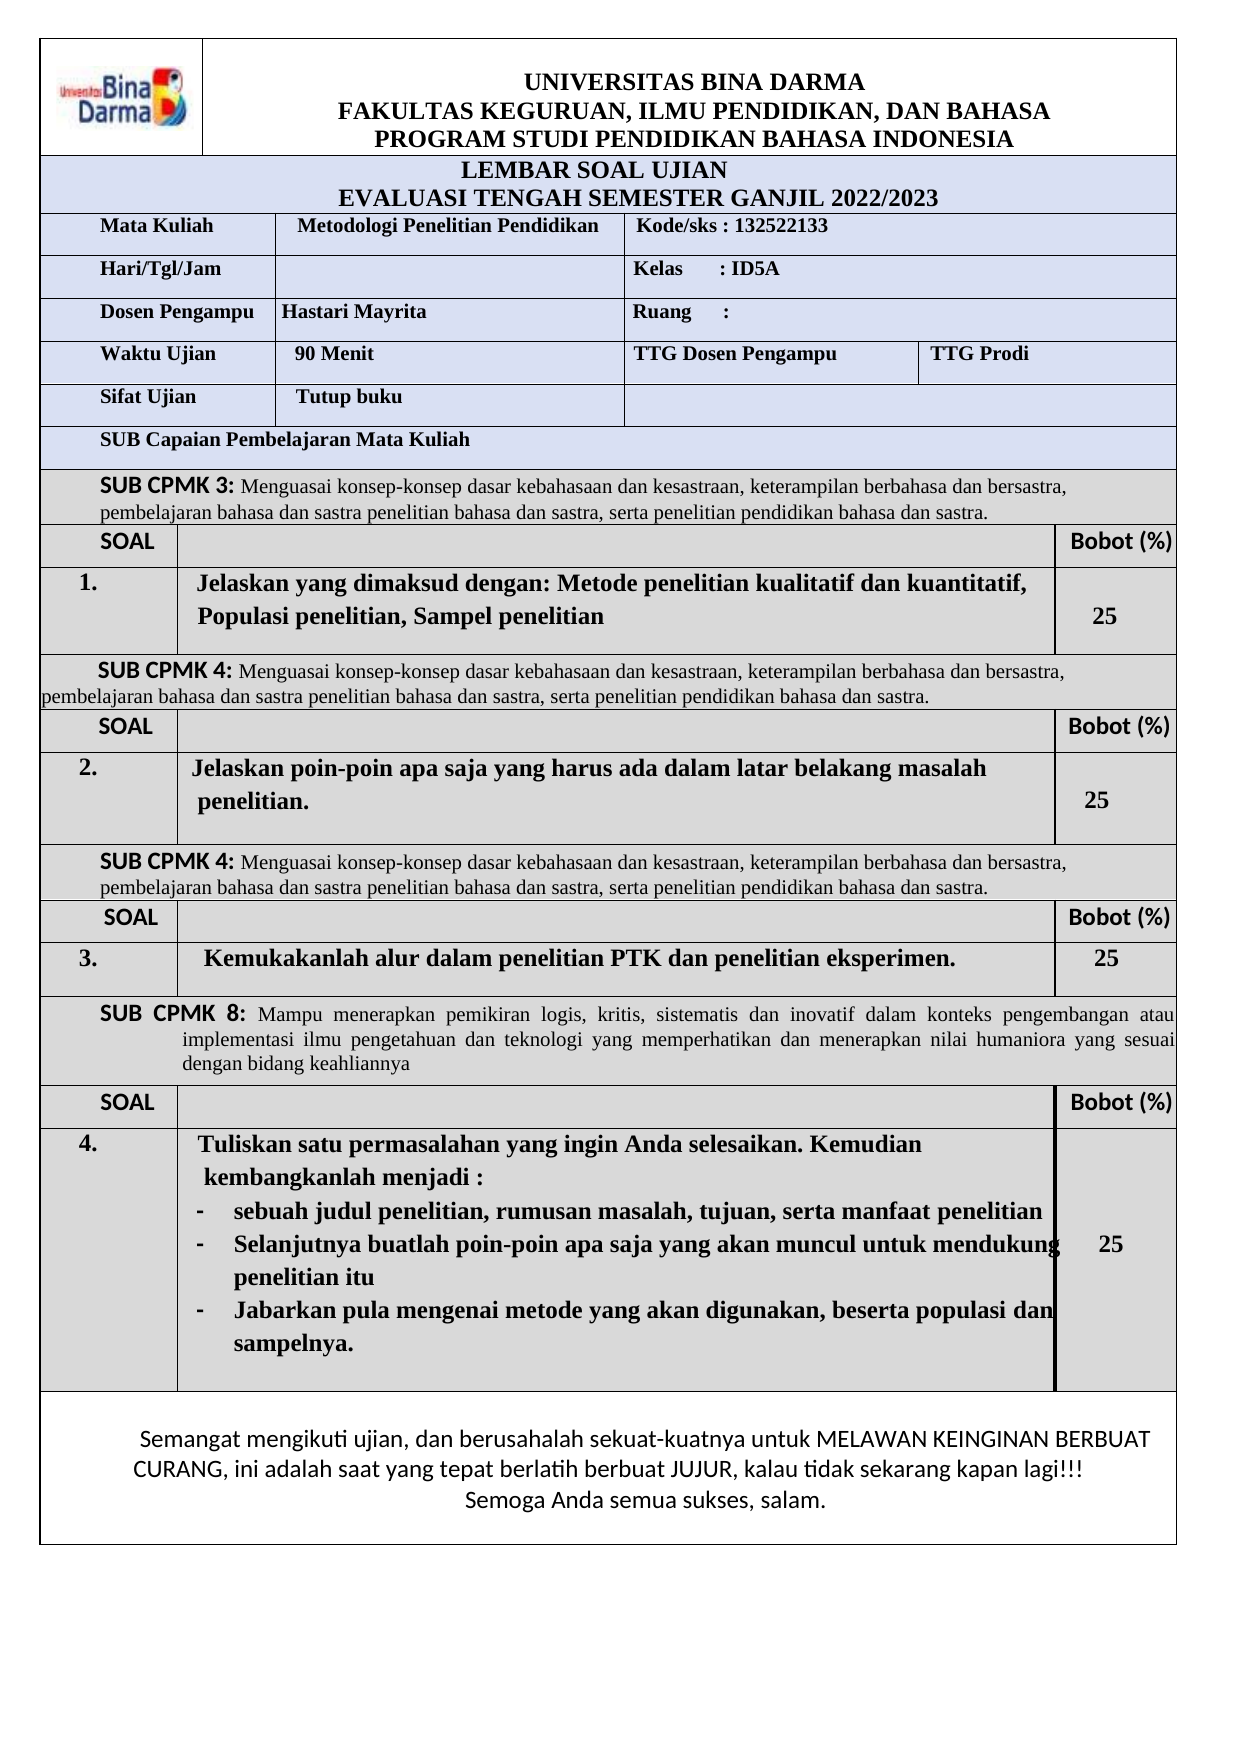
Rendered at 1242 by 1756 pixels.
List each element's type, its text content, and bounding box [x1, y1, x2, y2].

table_cell SUB CPMK 3: Menguasai konsep-konsep dasar kebahasaan dan kesastraan, keterampilan berbahasa dan bersastra, pembelajaran bahasa dan sastra penelitian bahasa dan sastra, serta penelitian pendidikan bahasa dan sastra. [41, 470, 1176, 524]
table_cell 2. [41, 753, 177, 844]
table_cell Bobot (%) [1056, 710, 1176, 752]
table_cell SOAL [41, 1086, 177, 1128]
table_cell Bobot (%) [1056, 525, 1176, 567]
table_cell 25 [1056, 943, 1176, 996]
table_cell Jelaskan poin-poin apa saja yang harus ada dalam latar belakang masalah penelitian. [178, 753, 1054, 844]
picture [56, 66, 194, 131]
table_cell SOAL [41, 710, 177, 752]
table_cell 1. [41, 568, 177, 654]
table_cell 25 [1057, 1129, 1176, 1391]
table_cell Bobot (%) [1056, 901, 1176, 942]
table_cell [178, 710, 1054, 752]
table_cell Waktu Ujian [41, 342, 275, 383]
table_cell Jelaskan yang dimaksud dengan: Metode penelitian kualitatif dan kuantitatif, Populasi penelitian, Sampel penelitian [178, 568, 1054, 654]
table_cell 90 Menit [276, 342, 624, 383]
table_cell [178, 525, 1054, 567]
table_cell Tutup buku [276, 385, 624, 426]
table_cell Mata Kuliah [41, 214, 275, 255]
table_cell [625, 385, 1176, 426]
table_cell SUB CPMK 4: Menguasai konsep-konsep dasar kebahasaan dan kesastraan, keterampilan berbahasa dan bersastra, pembelajaran bahasa dan sastra penelitian bahasa dan sastra, serta penelitian pendidikan bahasa dan sastra. [41, 655, 1176, 709]
table_cell 3. [41, 943, 177, 996]
table_cell [276, 256, 624, 298]
table_cell Kode/sks : 132522133 [625, 214, 1176, 255]
table_cell [178, 1086, 1053, 1128]
table_cell TTG Prodi [919, 342, 1176, 383]
table_cell TTG Dosen Pengampu [625, 342, 918, 383]
table_cell Metodologi Penelitian Pendidikan [276, 214, 624, 255]
table_cell Sifat Ujian [41, 385, 275, 426]
table_cell Kelas : ID5A [625, 256, 1176, 298]
table_cell LEMBAR SOAL UJIAN EVALUASI TENGAH SEMESTER GANJIL 2022/2023 [41, 156, 1176, 213]
table_cell [178, 901, 1054, 942]
table_cell Tuliskan satu permasalahan yang ingin Anda selesaikan. Kemudian kembangkanlah menjadi : sebuah judul penelitian, rumusan masalah, tujuan, serta manfaat penelitian Selanjutnya buatlah poin-poin apa saja yang akan muncul untuk mendukung penelitian itu Jabarkan pula mengenai metode yang akan digunakan, beserta populasi dan sampelnya. [178, 1129, 1053, 1391]
table_cell SOAL [41, 901, 177, 942]
table_cell SUB CPMK 4: Menguasai konsep-konsep dasar kebahasaan dan kesastraan, keterampilan berbahasa dan bersastra, pembelajaran bahasa dan sastra penelitian bahasa dan sastra, serta penelitian pendidikan bahasa dan sastra. [41, 845, 1176, 899]
table_cell Hari/Tgl/Jam [41, 256, 275, 298]
table_cell 4. [41, 1129, 177, 1391]
table_cell Semangat mengikuti ujian, dan berusahalah sekuat-kuatnya untuk MELAWAN KEINGINAN BERBUAT CURANG, ini adalah saat yang tepat berlatih berbuat JUJUR, kalau tidak sekarang kapan lagi!!! Semoga Anda semua sukses, salam. [41, 1392, 1176, 1544]
table_header UNIVERSITAS BINA DARMA FAKULTAS KEGURUAN, ILMU PENDIDIKAN, DAN BAHASA PROGRAM STUDI PENDIDIKAN BAHASA INDONESIA [203, 39, 1176, 155]
table_cell SUB CPMK 8: Mampu menerapkan pemikiran logis, kritis, sistematis dan inovatif dalam konteks pengembangan atau implementasi ilmu pengetahuan dan teknologi yang memperhatikan dan menerapkan nilai humaniora yang sesuai dengan bidang keahliannya [41, 997, 1176, 1085]
table_header [41, 39, 202, 155]
table_cell Dosen Pengampu [41, 299, 275, 341]
table_cell Hastari Mayrita [276, 299, 624, 341]
table_cell SOAL [41, 525, 177, 567]
table_cell Ruang : [625, 299, 1176, 341]
table_cell SUB Capaian Pembelajaran Mata Kuliah [41, 427, 1176, 469]
table_cell 25 [1056, 753, 1176, 844]
table_cell Bobot (%) [1057, 1086, 1176, 1128]
table_cell Kemukakanlah alur dalam penelitian PTK dan penelitian eksperimen. [178, 943, 1054, 996]
table_cell 25 [1056, 568, 1176, 654]
